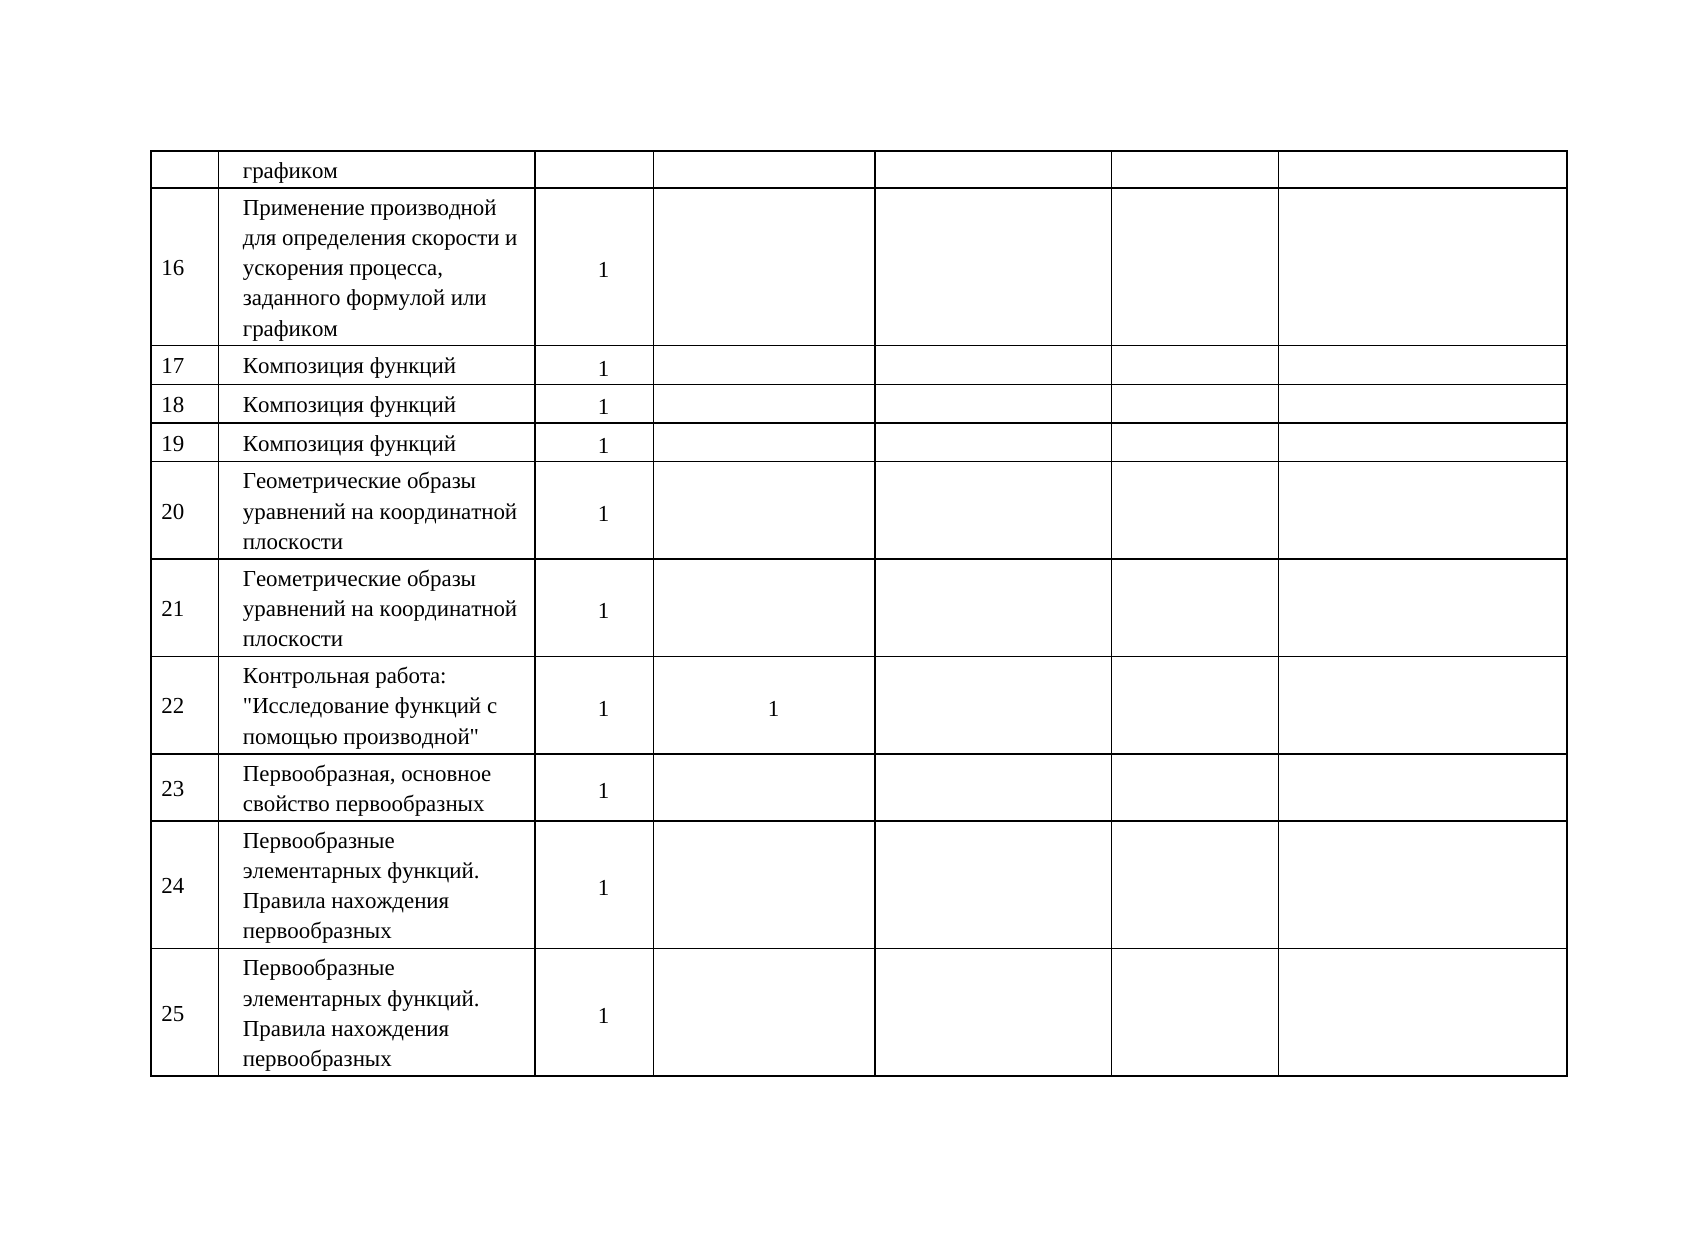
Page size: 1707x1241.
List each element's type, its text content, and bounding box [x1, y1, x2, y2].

table_cell [1279, 424, 1566, 461]
table_cell [1279, 657, 1566, 753]
table_cell [1112, 949, 1278, 1075]
table_cell 1 [536, 462, 653, 558]
table_cell Композиция функций [219, 346, 534, 383]
table_cell [654, 755, 874, 820]
table_cell Первообразные элементарных функций. Правила нахождения первообразных [219, 949, 534, 1075]
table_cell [219, 152, 534, 187]
table_cell [1112, 657, 1278, 753]
table_cell [654, 424, 874, 461]
table_cell [1112, 462, 1278, 558]
table_cell 21 [152, 560, 218, 656]
table_cell [1112, 189, 1278, 345]
table_cell [876, 462, 1111, 558]
table_cell 24 [152, 822, 218, 948]
table_cell [876, 424, 1111, 461]
table_cell [1279, 152, 1566, 187]
table_cell Первообразные элементарных функций. Правила нахождения первообразных [219, 822, 534, 948]
table_cell 22 [152, 657, 218, 753]
table_cell [876, 949, 1111, 1075]
table_cell [1279, 822, 1566, 948]
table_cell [219, 189, 534, 345]
table_cell [1279, 189, 1566, 345]
table_cell [654, 346, 874, 383]
table_cell [876, 152, 1111, 187]
table_cell [1112, 346, 1278, 383]
table_cell [654, 385, 874, 422]
table_cell 1 [536, 152, 653, 187]
table_cell [1112, 385, 1278, 422]
table_cell Геометрические образы уравнений на координатной плоскости [219, 462, 534, 558]
table_cell Геометрические образы уравнений на координатной плоскости [219, 560, 534, 656]
table_cell [1112, 152, 1278, 187]
table_cell [1112, 424, 1278, 461]
table_cell 25 [152, 949, 218, 1075]
table_cell 16 [152, 189, 218, 345]
table_cell [654, 949, 874, 1075]
table_cell 20 [152, 462, 218, 558]
table_cell Контрольная работа: "Исследование функций с помощью производной" [219, 657, 534, 753]
table_cell [1112, 560, 1278, 656]
table_cell 17 [152, 346, 218, 383]
table_cell 1 [536, 560, 653, 656]
table_cell 1 [536, 949, 653, 1075]
table_cell 1 [654, 657, 874, 753]
table_cell 1 [536, 424, 653, 461]
table_cell 23 [152, 755, 218, 820]
table_cell 1 [536, 755, 653, 820]
table_cell 1 [536, 385, 653, 422]
table_cell [1279, 462, 1566, 558]
table_cell [876, 755, 1111, 820]
table_cell [876, 822, 1111, 948]
table_cell [1279, 385, 1566, 422]
table_cell [1279, 346, 1566, 383]
table_cell [876, 346, 1111, 383]
table_cell Первообразная, основное свойство первообразных [219, 755, 534, 820]
table_cell [1112, 822, 1278, 948]
table_cell [1112, 755, 1278, 820]
table_cell [1279, 949, 1566, 1075]
table_cell Композиция функций [219, 385, 534, 422]
table_cell 1 [536, 346, 653, 383]
table_cell 15 [152, 152, 218, 187]
table_cell Композиция функций [219, 424, 534, 461]
table_cell [1279, 560, 1566, 656]
table_cell [876, 385, 1111, 422]
table_cell 1 [536, 657, 653, 753]
table_cell [654, 189, 874, 345]
table_cell [654, 560, 874, 656]
table_cell [876, 560, 1111, 656]
table_cell 1 [536, 189, 653, 345]
table_cell [1279, 755, 1566, 820]
table_cell 18 [152, 385, 218, 422]
table_cell 19 [152, 424, 218, 461]
table_cell [876, 189, 1111, 345]
table_cell [654, 462, 874, 558]
table_cell 1 [536, 822, 653, 948]
table_cell [654, 822, 874, 948]
table_cell [654, 152, 874, 187]
table_cell [876, 657, 1111, 753]
